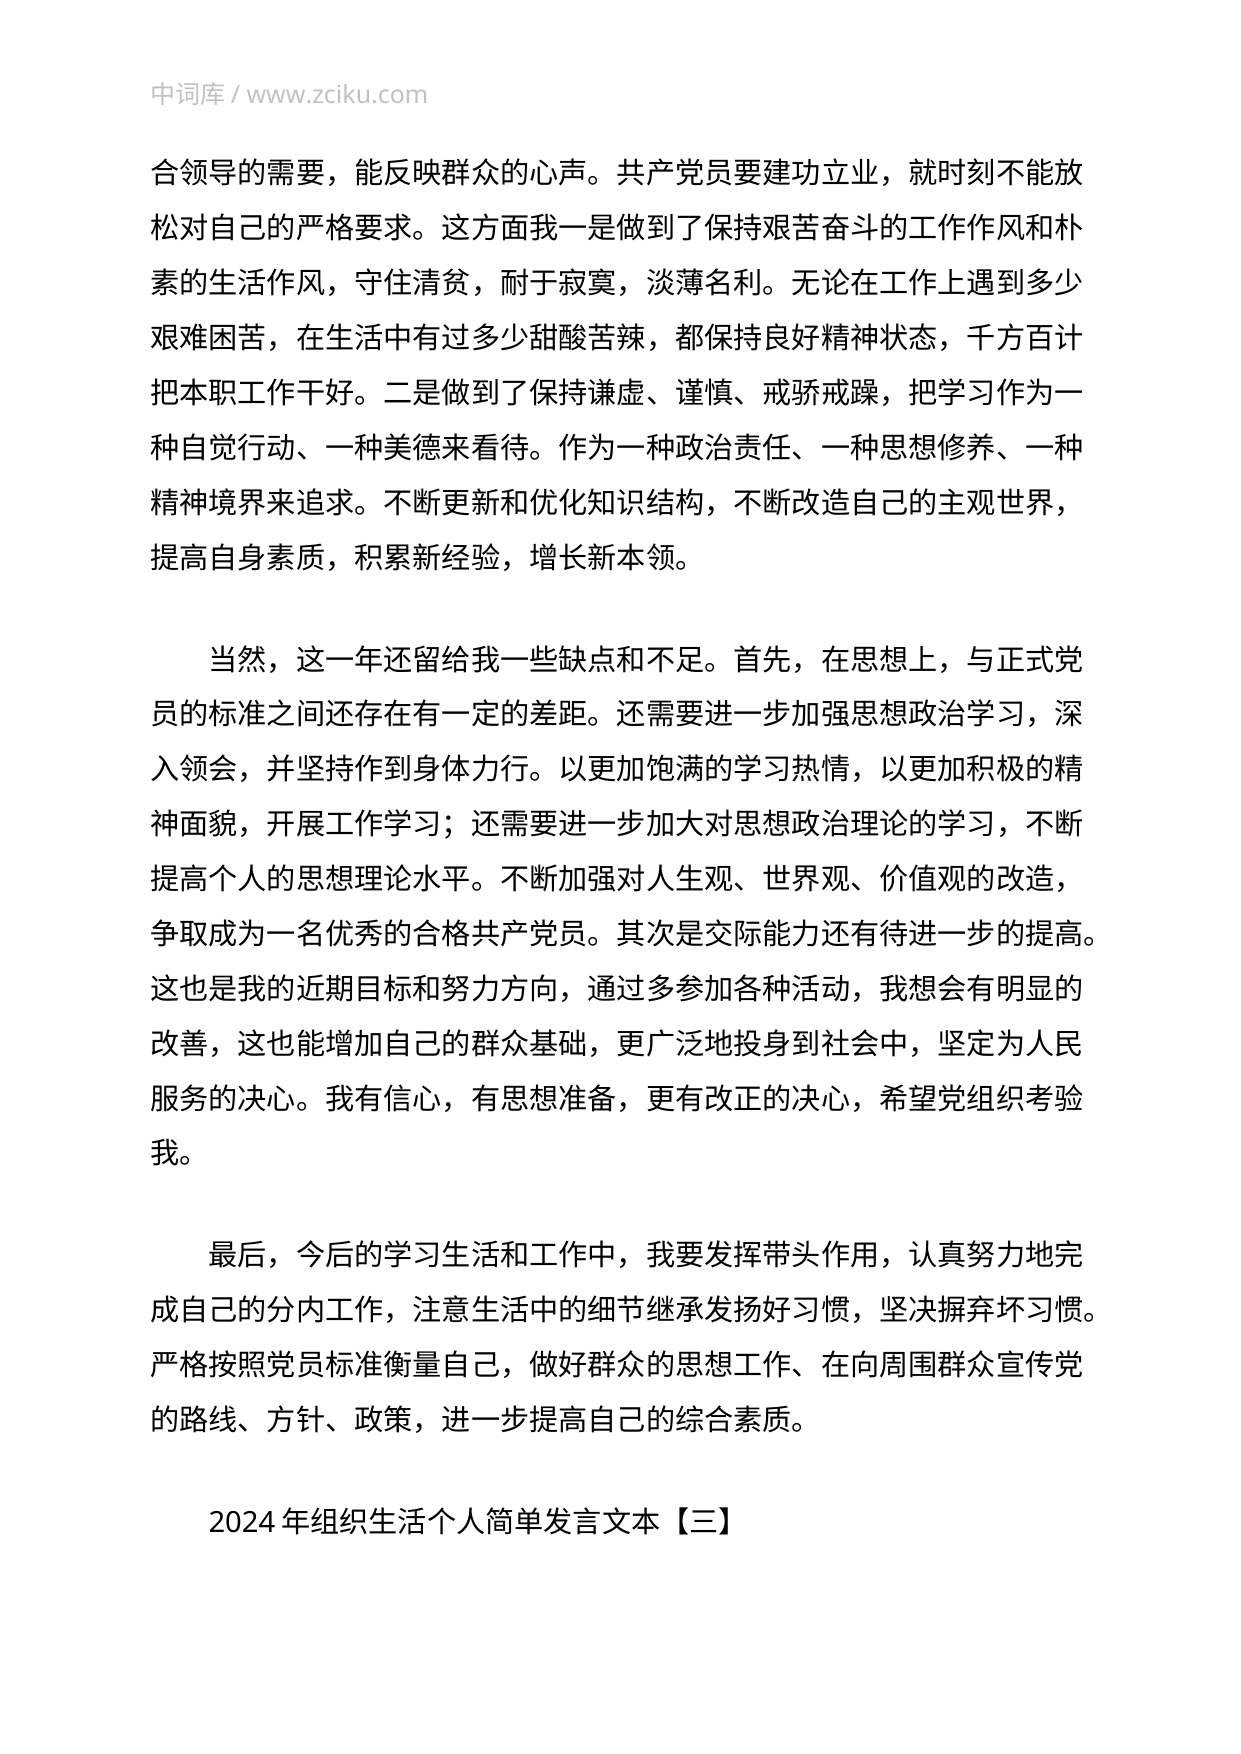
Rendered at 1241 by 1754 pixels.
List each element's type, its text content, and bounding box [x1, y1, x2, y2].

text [150, 150, 1090, 577]
text 最后，今后的学习生活和工作中，我要发挥带头作用，认真努力地完成自己的分内工作，注意生活中的细节继承发扬好习惯，坚决摒弃坏习惯。严格按照党员标准衡量自己，做好群众的思想工作、在向周围群众宣传党的路线、方针、政策，进一步提高自己的综合素质。 [150, 1232, 1090, 1439]
text 2024年组织生活个人简单发言文本【三】 [150, 1498, 1090, 1541]
text 当然，这一年还留给我一些缺点和不足。首先，在思想上，与正式党员的标准之间还存在有一定的差距。还需要进一步加强思想政治学习，深入领会，并坚持作到身体力行。以更加饱满的学习热情，以更加积极的精神面貌，开展工作学习；还需要进一步加大对思想政治理论的学习，不断提高个人的思想理论水平。不断加强对人生观、世界观、价值观的改造，争取成为一名优秀的合格共产党员。其次是交际能力还有待进一步的提高。这也是我的近期目标和努力方向，通过多参加各种活动，我想会有明显的改善，这也能增加自己的群众基础，更广泛地投身到社会中，坚定为人民服务的决心。我有信心，有思想准备，更有改正的决心，希望党组织考验我。 [150, 636, 1090, 1172]
